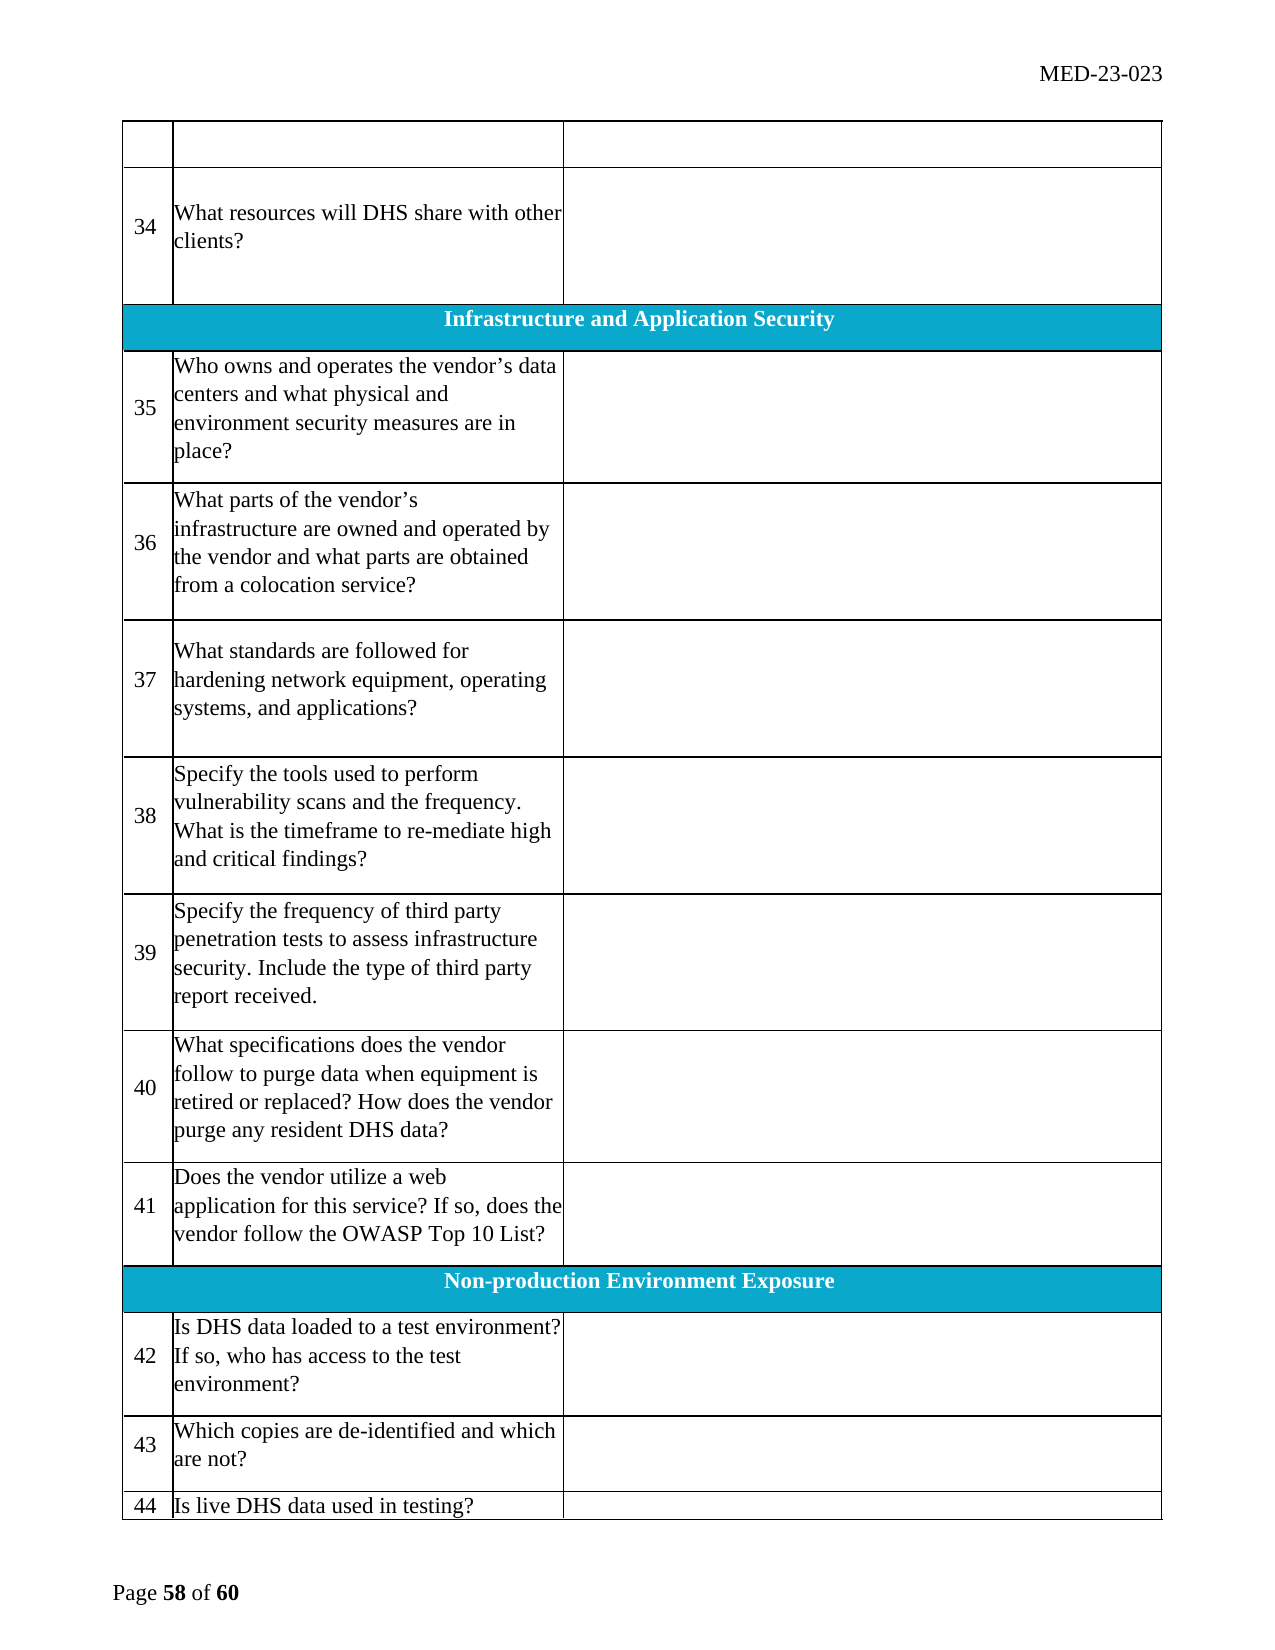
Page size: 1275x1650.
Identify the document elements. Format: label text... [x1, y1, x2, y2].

table_cell 34 [123, 168, 172, 303]
table_cell [564, 895, 1161, 1030]
table_cell Specify the tools used to perform vulnerability scans and the frequency. What is the timeframe to re-mediate high and critical findings? [174, 758, 563, 893]
table_cell 33 [123, 122, 172, 167]
table_cell [564, 758, 1161, 893]
table_cell 38 [123, 757, 172, 893]
table_cell [564, 1492, 1161, 1518]
table_cell [564, 1313, 1161, 1415]
table_cell What parts of the vendor’s infrastructure are owned and operated by the vendor and what parts are obtained from a colocation service? [174, 484, 563, 619]
table_cell Non-production Environment Exposure [123, 1266, 1161, 1312]
table_cell Specify the frequency of third party penetration tests to assess infrastructure security. Include the type of third party report received. [174, 895, 563, 1030]
table_cell [564, 168, 1161, 303]
table_cell 42 [123, 1313, 172, 1415]
table_cell What resources will DHS share with other clients? [174, 168, 563, 303]
table_cell [564, 484, 1161, 619]
table_cell 43 [123, 1416, 172, 1491]
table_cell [174, 122, 563, 167]
table_cell [564, 1163, 1161, 1265]
table_cell [564, 1031, 1161, 1162]
table_cell [564, 122, 1161, 167]
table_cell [174, 1492, 563, 1518]
table_cell [564, 621, 1161, 756]
table_cell Who owns and operates the vendor’s data centers and what physical and environment security measures are in place? [174, 352, 563, 482]
table_cell 39 [123, 894, 172, 1030]
table_cell 44 [123, 1492, 172, 1518]
table_cell 40 [123, 1031, 172, 1162]
table_cell Which copies are de-identified and which are not? [174, 1417, 563, 1491]
table_cell Does the vendor utilize a web application for this service? If so, does the vendor follow the OWASP Top 10 List? [174, 1163, 563, 1265]
table_cell 35 [123, 351, 172, 482]
table_cell 37 [123, 620, 172, 756]
table_cell What specifications does the vendor follow to purge data when equipment is retired or replaced? How does the vendor purge any resident DHS data? [174, 1031, 563, 1162]
table_cell 36 [123, 483, 172, 619]
table_cell 41 [123, 1163, 172, 1265]
table_cell [564, 1417, 1161, 1491]
table_cell Infrastructure and Application Security [123, 305, 1161, 350]
table_cell [564, 352, 1161, 482]
table_cell What standards are followed for hardening network equipment, operating systems, and applications? [174, 621, 563, 756]
table_cell Is DHS data loaded to a test environment? If so, who has access to the test environment? [174, 1313, 563, 1415]
